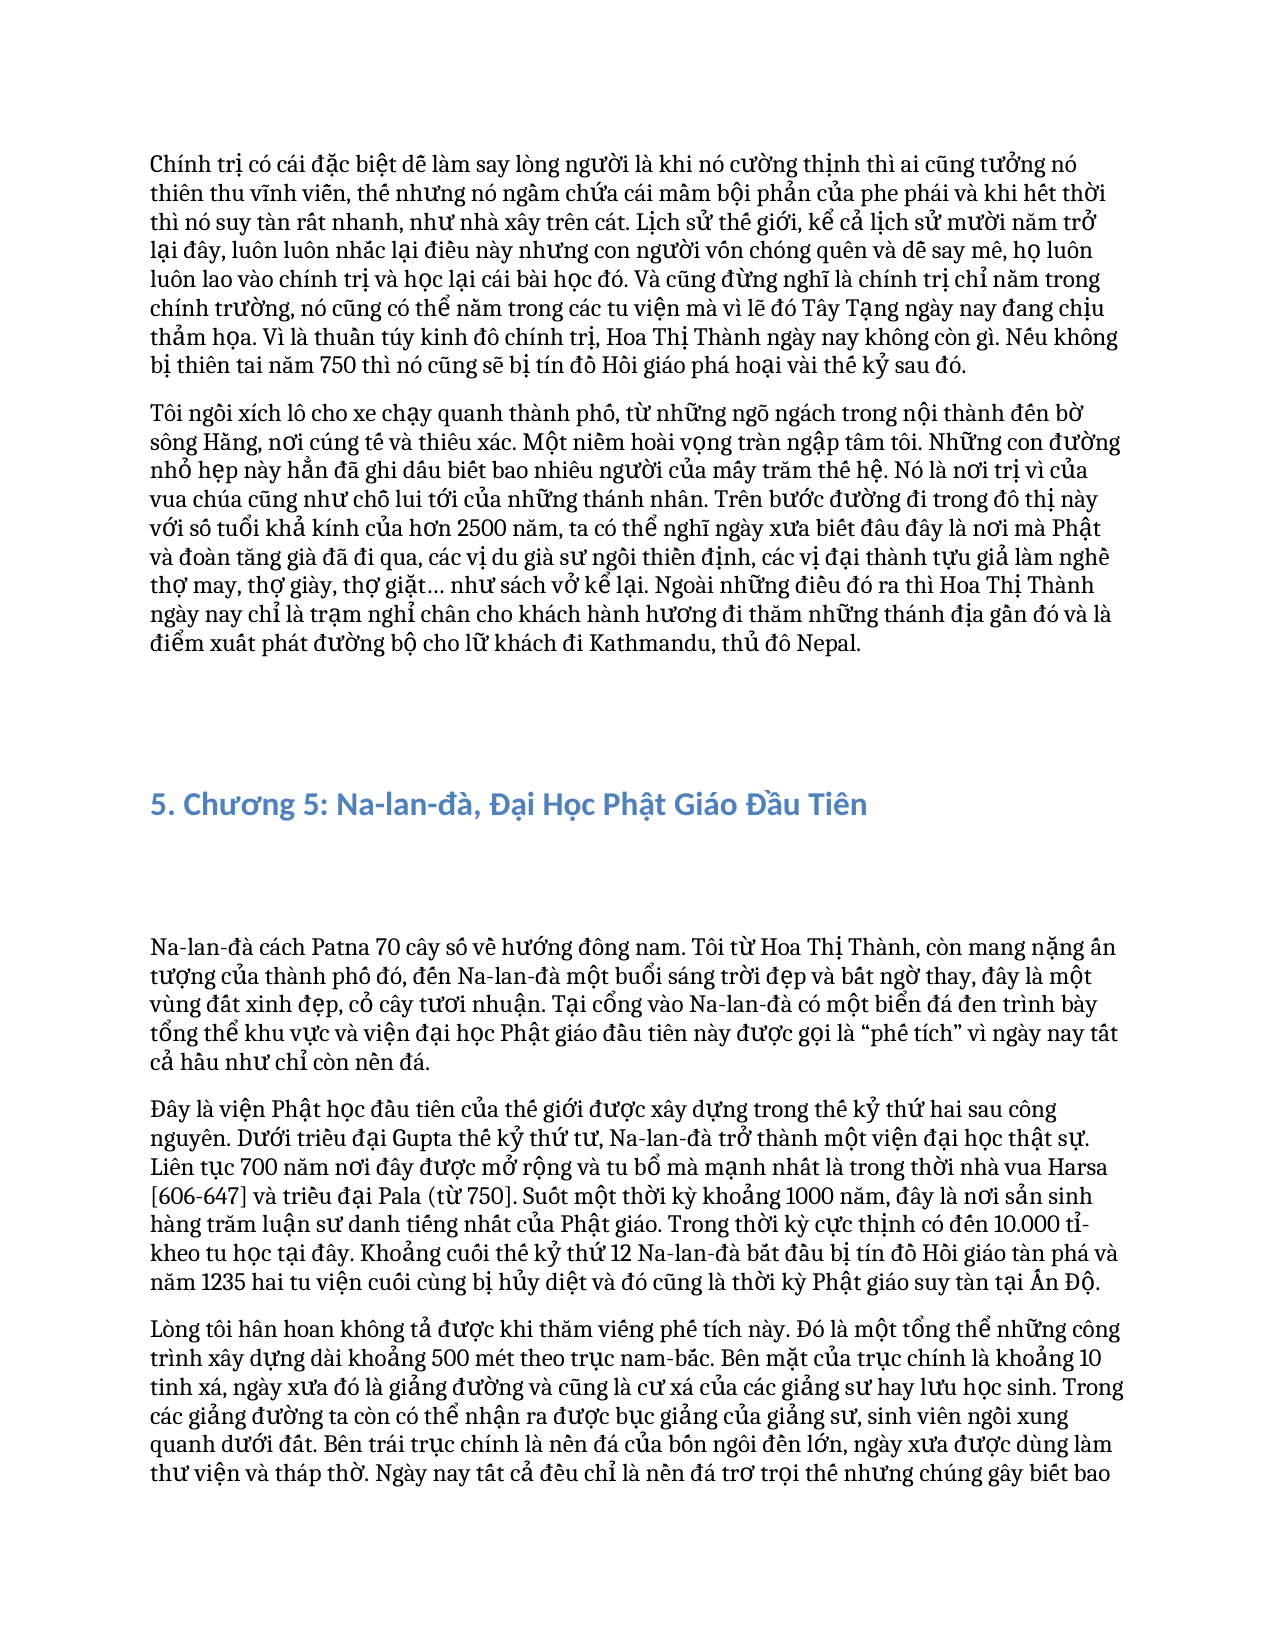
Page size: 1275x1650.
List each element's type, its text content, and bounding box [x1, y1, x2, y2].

text Na-lan-đà cách Patna 70 cây số về hướng đông nam. Tôi từ Hoa Thị Thành, còn mang nặng ấn tượng của thành phố đó, đến Na-lan-đà một buổi sáng trời đẹp và bất ngờ thay, đây là một vùng đất xinh đẹp, cỏ cây tươi nhuận. Tại cổng vào Na-lan-đà có một biển đá đen trình bày tổng thể khu vực và viện đại học Phật giáo đầu tiên này được gọi là “phế tích” vì ngày nay tất cả hầu như chỉ còn nền đá. [150, 933, 1125, 1077]
text Chính trị có cái đặc biệt dễ làm say lòng người là khi nó cường thịnh thì ai cũng tưởng nó thiên thu vĩnh viễn, thế nhưng nó ngầm chứa cái mầm bội phản của phe phái và khi hết thời thì nó suy tàn rất nhanh, như nhà xây trên cát. Lịch sử thế giới, kể cả lịch sử mười năm trở lại đây, luôn luôn nhắc lại điều này nhưng con người vốn chóng quên và dễ say mê, họ luôn luôn lao vào chính trị và học lại cái bài học đó. Và cũng đừng nghĩ là chính trị chỉ nằm trong chính trường, nó cũng có thể nằm trong các tu viện mà vì lẽ đó Tây Tạng ngày nay đang chịu thảm họa. Vì là thuần túy kinh đô chính trị, Hoa Thị Thành ngày nay không còn gì. Nếu không bị thiên tai năm 750 thì nó cũng sẽ bị tín đồ Hồi giáo phá hoại vài thế kỷ sau đó. [150, 150, 1125, 380]
text Tôi ngồi xích lô cho xe chạy quanh thành phố, từ những ngõ ngách trong nội thành đến bờ sông Hằng, nơi cúng tế và thiêu xác. Một niềm hoài vọng tràn ngập tâm tôi. Những con đường nhỏ hẹp này hẳn đã ghi dấu biết bao nhiêu người của mấy trăm thế hệ. Nó là nơi trị vì của vua chúa cũng như chỗ lui tới của những thánh nhân. Trên bước đường đi trong đô thị này với số tuổi khả kính của hơn 2500 năm, ta có thể nghĩ ngày xưa biết đâu đây là nơi mà Phật và đoàn tăng già đã đi qua, các vị du già sư ngồi thiền định, các vị đại thành tựu giả làm nghề thợ may, thợ giày, thợ giặt… như sách vở kể lại. Ngoài những điều đó ra thì Hoa Thị Thành ngày nay chỉ là trạm nghỉ chân cho khách hành hương đi thăm những thánh địa gần đó và là điểm xuất phát đường bộ cho lữ khách đi Kathmandu, thủ đô Nepal. [150, 399, 1125, 657]
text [150, 1315, 1125, 1488]
subtitle 5. Chương 5: Na-lan-đà, Đại Học Phật Giáo Đầu Tiên [150, 783, 1125, 824]
text Đây là viện Phật học đầu tiên của thế giới được xây dựng trong thế kỷ thứ hai sau công nguyên. Dưới triều đại Gupta thế kỷ thứ tư, Na-lan-đà trở thành một viện đại học thật sự. Liên tục 700 năm nơi đây được mở rộng và tu bổ mà mạnh nhất là trong thời nhà vua Harsa [606-647] và triều đại Pala (từ 750]. Suốt một thời kỳ khoảng 1000 năm, đây là nơi sản sinh hàng trăm luận sư danh tiếng nhất của Phật giáo. Trong thời kỳ cực thịnh có đến 10.000 tỉ-kheo tu học tại đây. Khoảng cuối thế kỷ thứ 12 Na-lan-đà bắt đầu bị tín đồ Hồi giáo tàn phá và năm 1235 hai tu viện cuối cùng bị hủy diệt và đó cũng là thời kỳ Phật giáo suy tàn tại Ấn Độ. [150, 1095, 1125, 1297]
